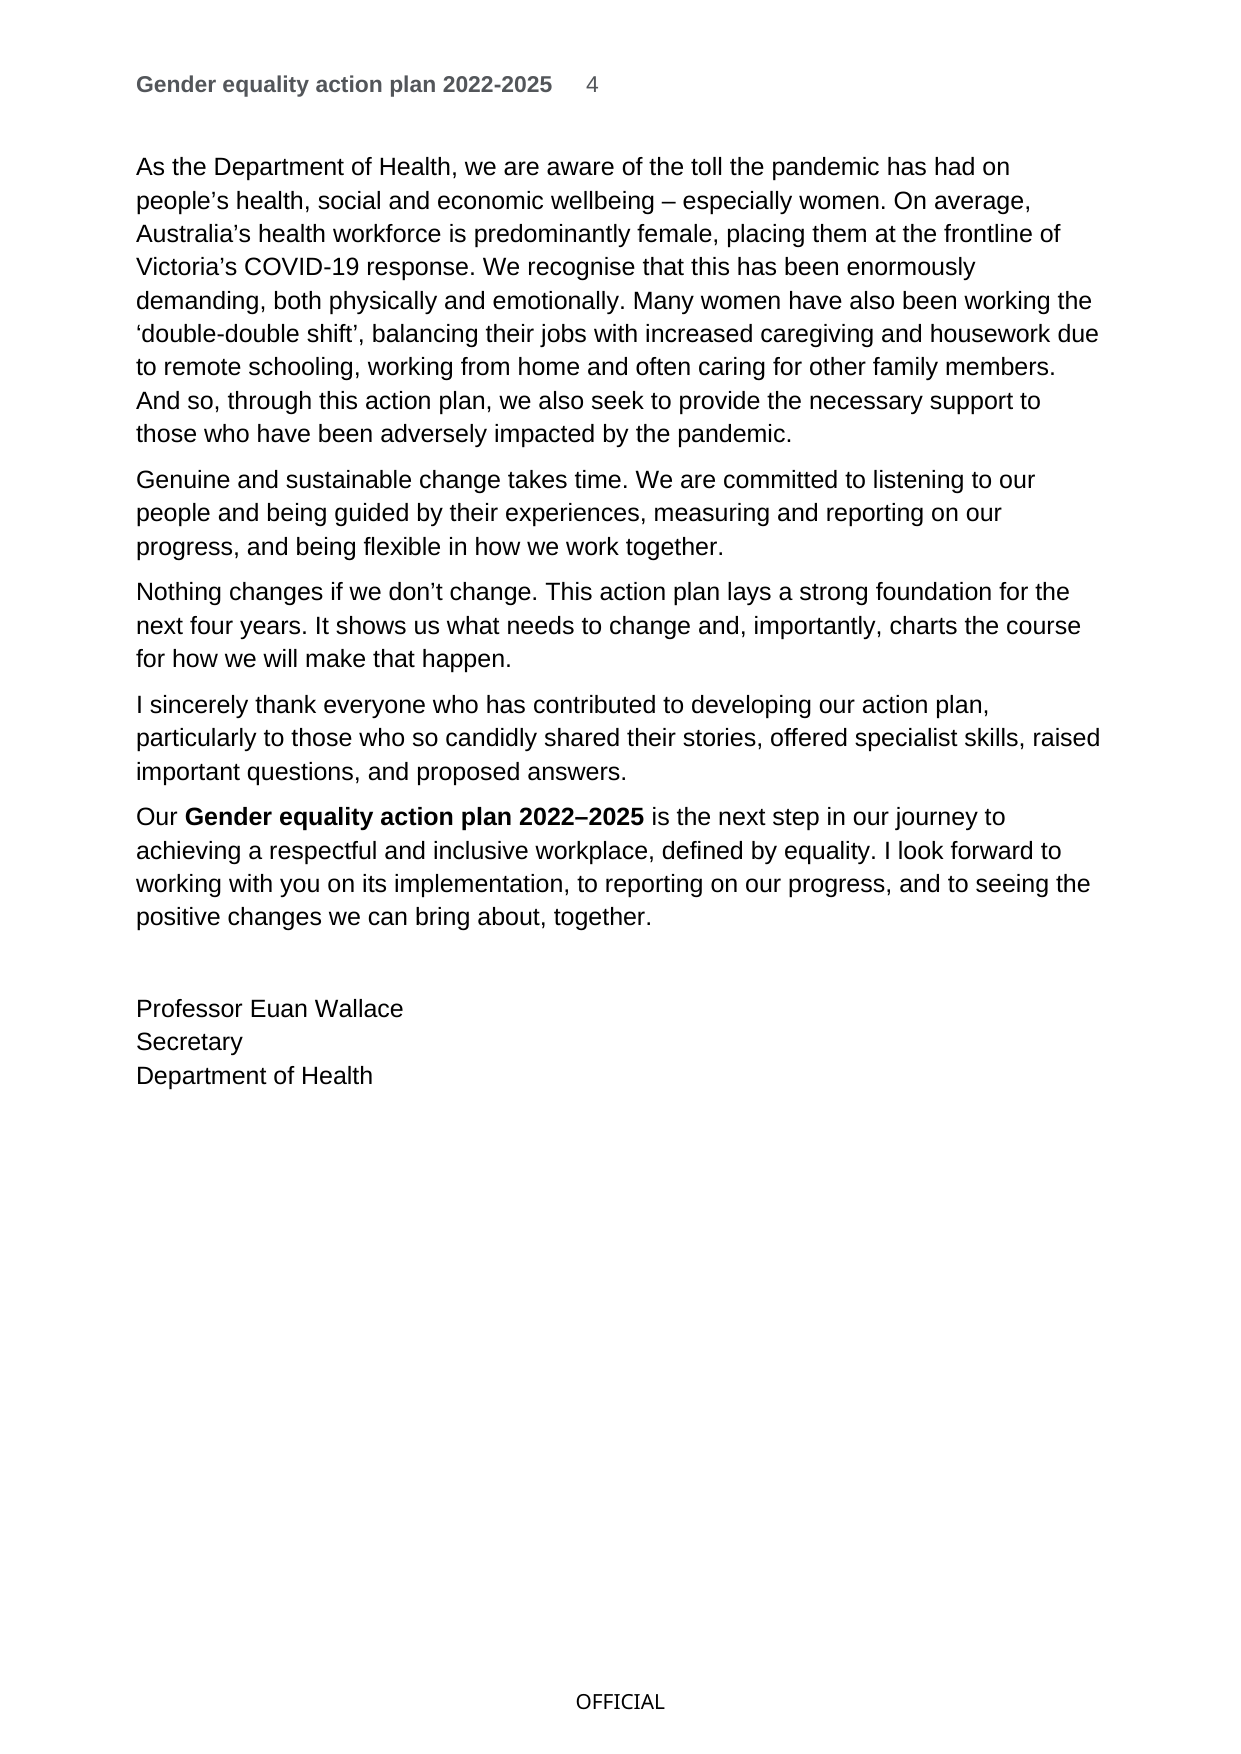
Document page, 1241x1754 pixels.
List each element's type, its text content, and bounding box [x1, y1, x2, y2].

text As the Department of Health, we are aware of the toll the pandemic has had on people’s health, social and economic wellbeing – especially women. On average, Australia’s health workforce is predominantly female, placing them at the frontline of Victoria’s COVID-19 response. We recognise that this has been enormously demanding, both physically and emotionally. Many women have also been working the ‘double-double shift’, balancing their jobs with increased caregiving and housework due to remote schooling, working from home and often caring for other family members. And so, through this action plan, we also seek to provide the necessary support to those who have been adversely impacted by the pandemic. [136, 148, 1104, 448]
text I sincerely thank everyone who has contributed to developing our action plan, particularly to those who so candidly shared their stories, offered specialist skills, raised important questions, and proposed answers. [136, 685, 1104, 785]
text Professor Euan Wallace Secretary Department of Health [136, 989, 1104, 1089]
text Nothing changes if we don’t change. This action plan lays a strong foundation for the next four years. It shows us what needs to change and, importantly, charts the course for how we will make that happen. [136, 573, 1104, 673]
text Genuine and sustainable change takes time. We are committed to listening to our people and being guided by their experiences, measuring and reporting on our progress, and being flexible in how we work together. [136, 460, 1104, 560]
text Our Gender equality action plan 2022–2025 is the next step in our journey to achieving a respectful and inclusive workplace, defined by equality. I look forward to working with you on its implementation, to reporting on our progress, and to seeing the positive changes we can bring about, together. [136, 798, 1104, 931]
